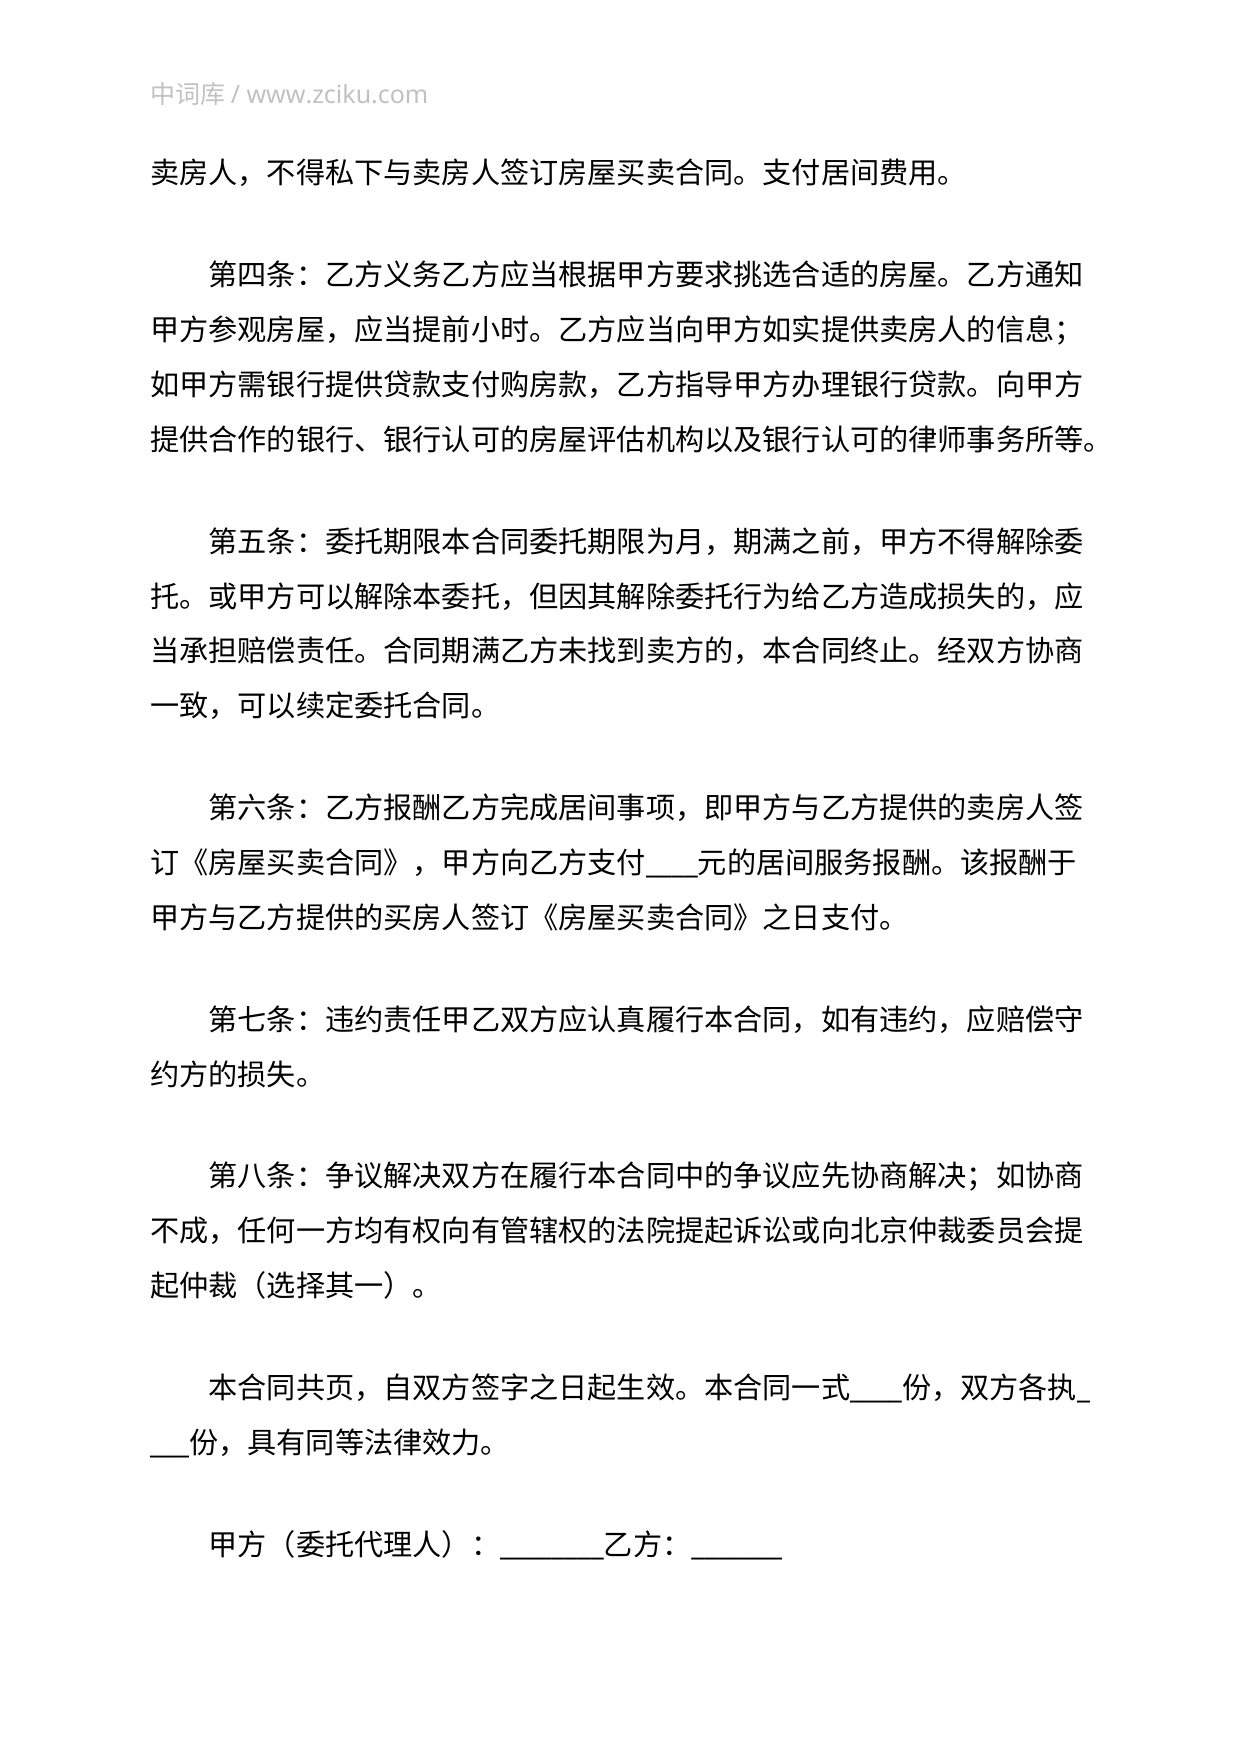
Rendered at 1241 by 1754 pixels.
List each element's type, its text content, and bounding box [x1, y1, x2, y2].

text 第八条：争议解决双方在履行本合同中的争议应先协商解决；如协商不成，任何一方均有权向有管辖权的法院提起诉讼或向北京仲裁委员会提起仲裁（选择其一）。 [150, 1153, 1090, 1305]
text 第七条：违约责任甲乙双方应认真履行本合同，如有违约，应赔偿守约方的损失。 [150, 996, 1090, 1093]
text 第五条：委托期限本合同委托期限为月，期满之前，甲方不得解除委托。或甲方可以解除本委托，但因其解除委托行为给乙方造成损失的，应当承担赔偿责任。合同期满乙方未找到卖方的，本合同终止。经双方协商一致，可以续定委托合同。 [150, 518, 1090, 725]
text 第四条：乙方义务乙方应当根据甲方要求挑选合适的房屋。乙方通知甲方参观房屋，应当提前小时。乙方应当向甲方如实提供卖房人的信息；如甲方需银行提供贷款支付购房款，乙方指导甲方办理银行贷款。向甲方提供合作的银行、银行认可的房屋评估机构以及银行认可的律师事务所等。 [150, 252, 1090, 459]
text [150, 150, 1090, 192]
text 第六条：乙方报酬乙方完成居间事项，即甲方与乙方提供的卖房人签订《房屋买卖合同》，甲方向乙方支付____元的居间服务报酬。该报酬于甲方与乙方提供的买房人签订《房屋买卖合同》之日支付。 [150, 785, 1090, 937]
text 本合同共页，自双方签字之日起生效。本合同一式____份，双方各执____份，具有同等法律效力。 [150, 1364, 1090, 1462]
text 甲方（委托代理人）：________乙方：_______ [150, 1522, 1090, 1564]
